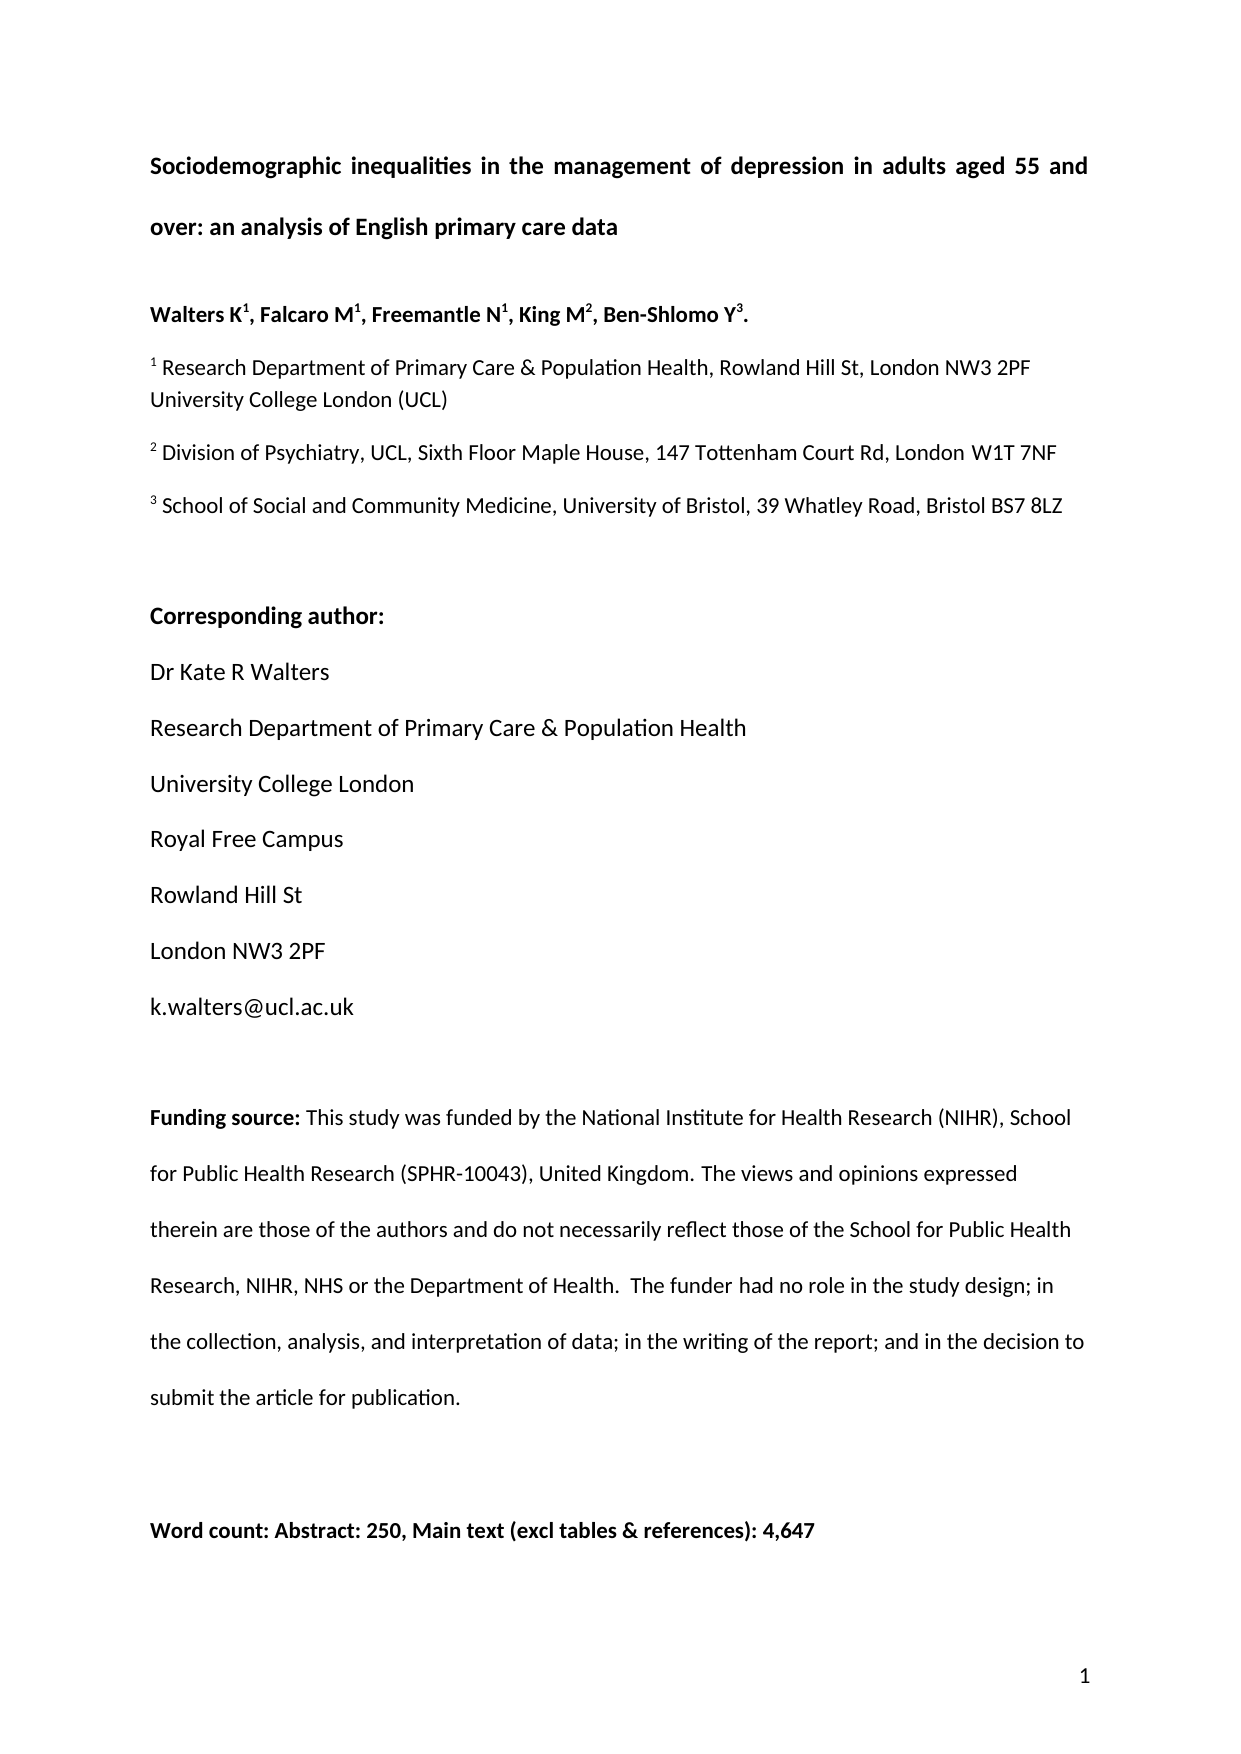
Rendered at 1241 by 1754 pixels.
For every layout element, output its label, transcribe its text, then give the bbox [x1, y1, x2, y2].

text Rowland Hill St [150, 879, 1090, 910]
text k.walters@ucl.ac.uk [150, 991, 1090, 1022]
text Sociodemographic inequalities in the management of depression in adults aged 55 and over: an analysis of English primary care data [150, 150, 1090, 242]
text 3 School of Social and Community Medicine, University of Bristol, 39 Whatley Road, Bristol BS7 8LZ [150, 491, 1090, 519]
text Dr Kate R Walters [150, 656, 1090, 687]
text University College London [150, 768, 1090, 798]
text London NW3 2PF [150, 935, 1090, 966]
text Word count: Abstract: 250, Main text (excl tables & references): 4,647 [150, 1516, 1090, 1544]
text Walters K1, Falcaro M1, Freemantle N1, King M2, Ben-Shlomo Y3. [150, 300, 1090, 328]
text Royal Free Campus [150, 823, 1090, 854]
text Research Department of Primary Care & Population Health [150, 712, 1090, 742]
text Funding source: This study was funded by the National Institute for Health Research (NIHR), School for Public Health Research (SPHR-10043), United Kingdom. The views and opinions expressed therein are those of the authors and do not necessarily reflect those of the School for Public Health Research, NIHR, NHS or the Department of Health. The funder had no role in the study design; in the collection, analysis, and interpretation of data; in the writing of the report; and in the decision to submit the article for publication. [150, 1103, 1090, 1411]
text 2 Division of Psychiatry, UCL, Sixth Floor Maple House, 147 Tottenham Court Rd, London W1T 7NF [150, 438, 1090, 466]
text Corresponding author: [150, 600, 1090, 631]
text 1 Research Department of Primary Care & Population Health, Rowland Hill St, London NW3 2PF University College London (UCL) [150, 353, 1090, 413]
